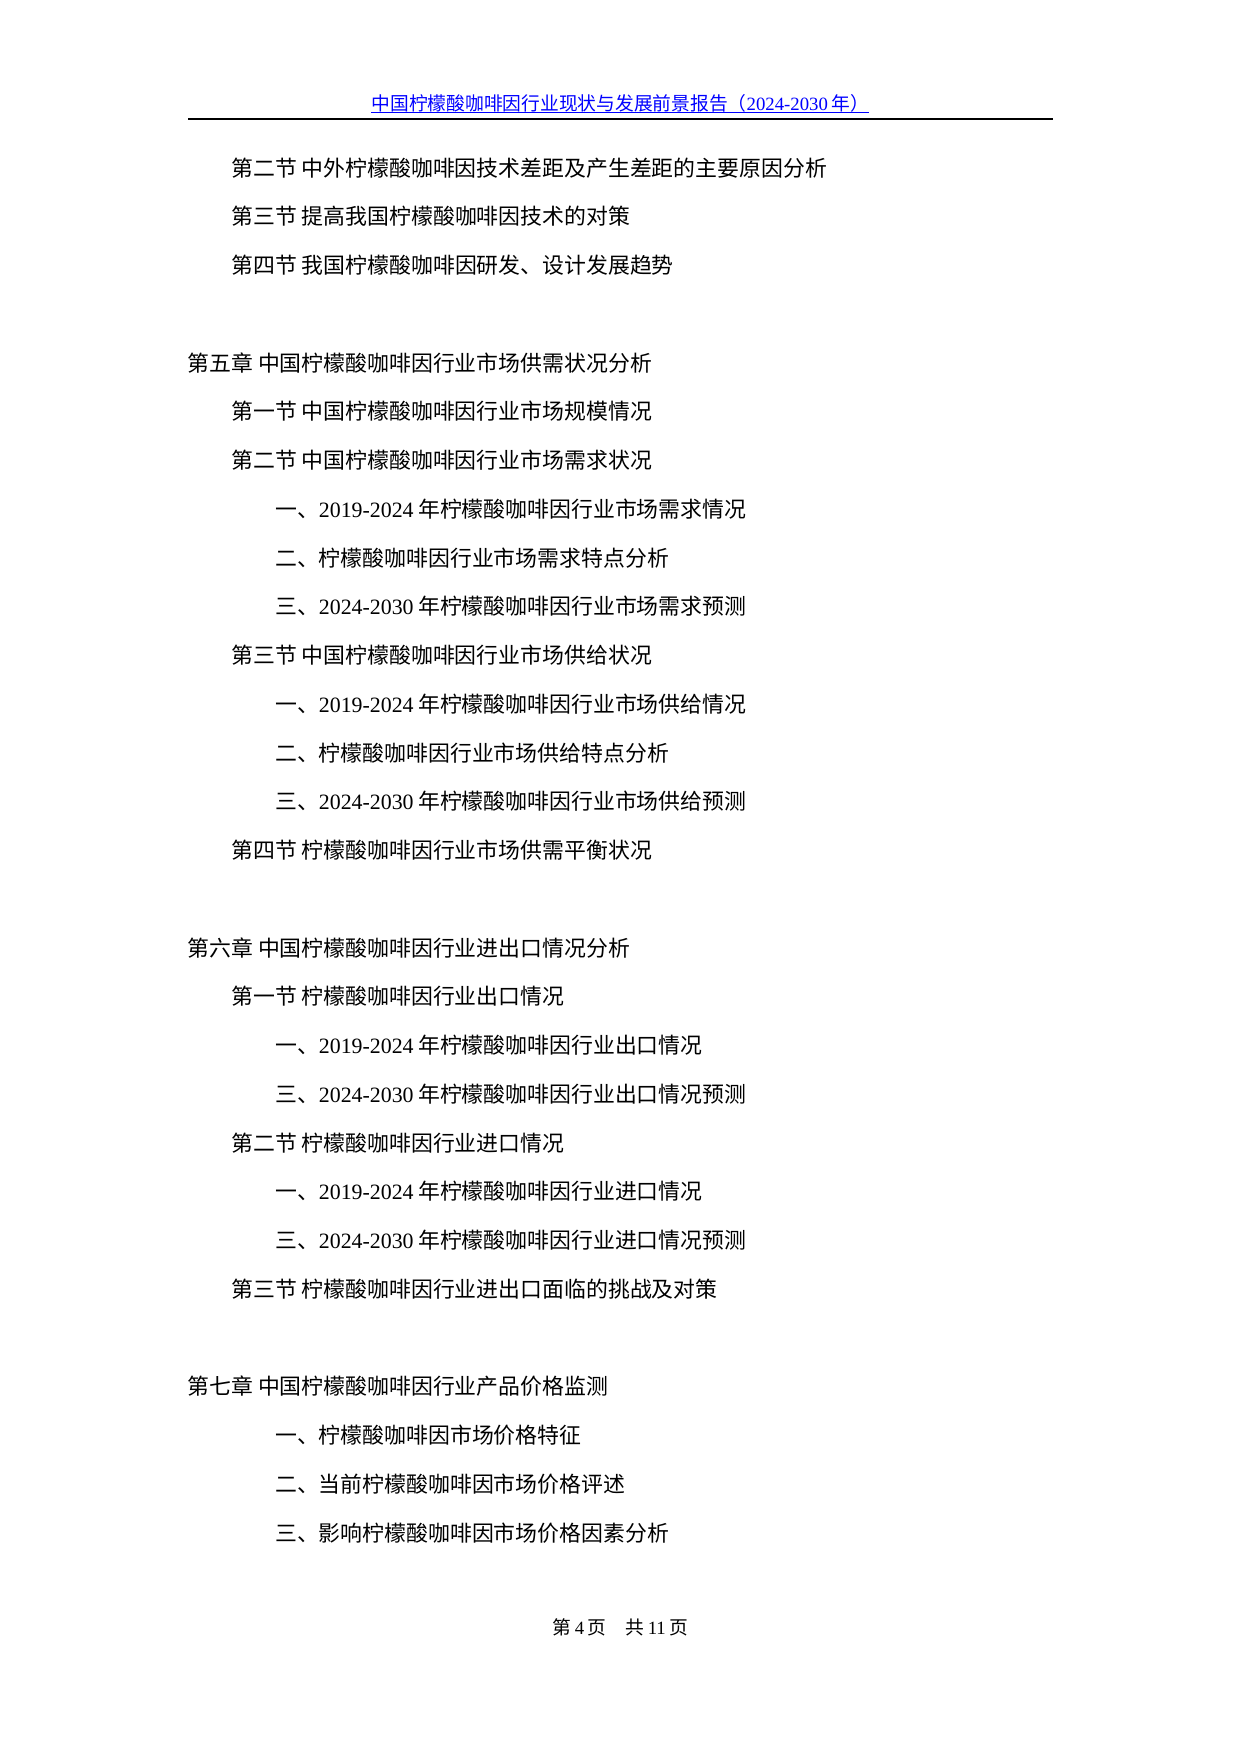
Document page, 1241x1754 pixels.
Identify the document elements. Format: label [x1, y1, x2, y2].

text [187, 150, 1053, 1548]
